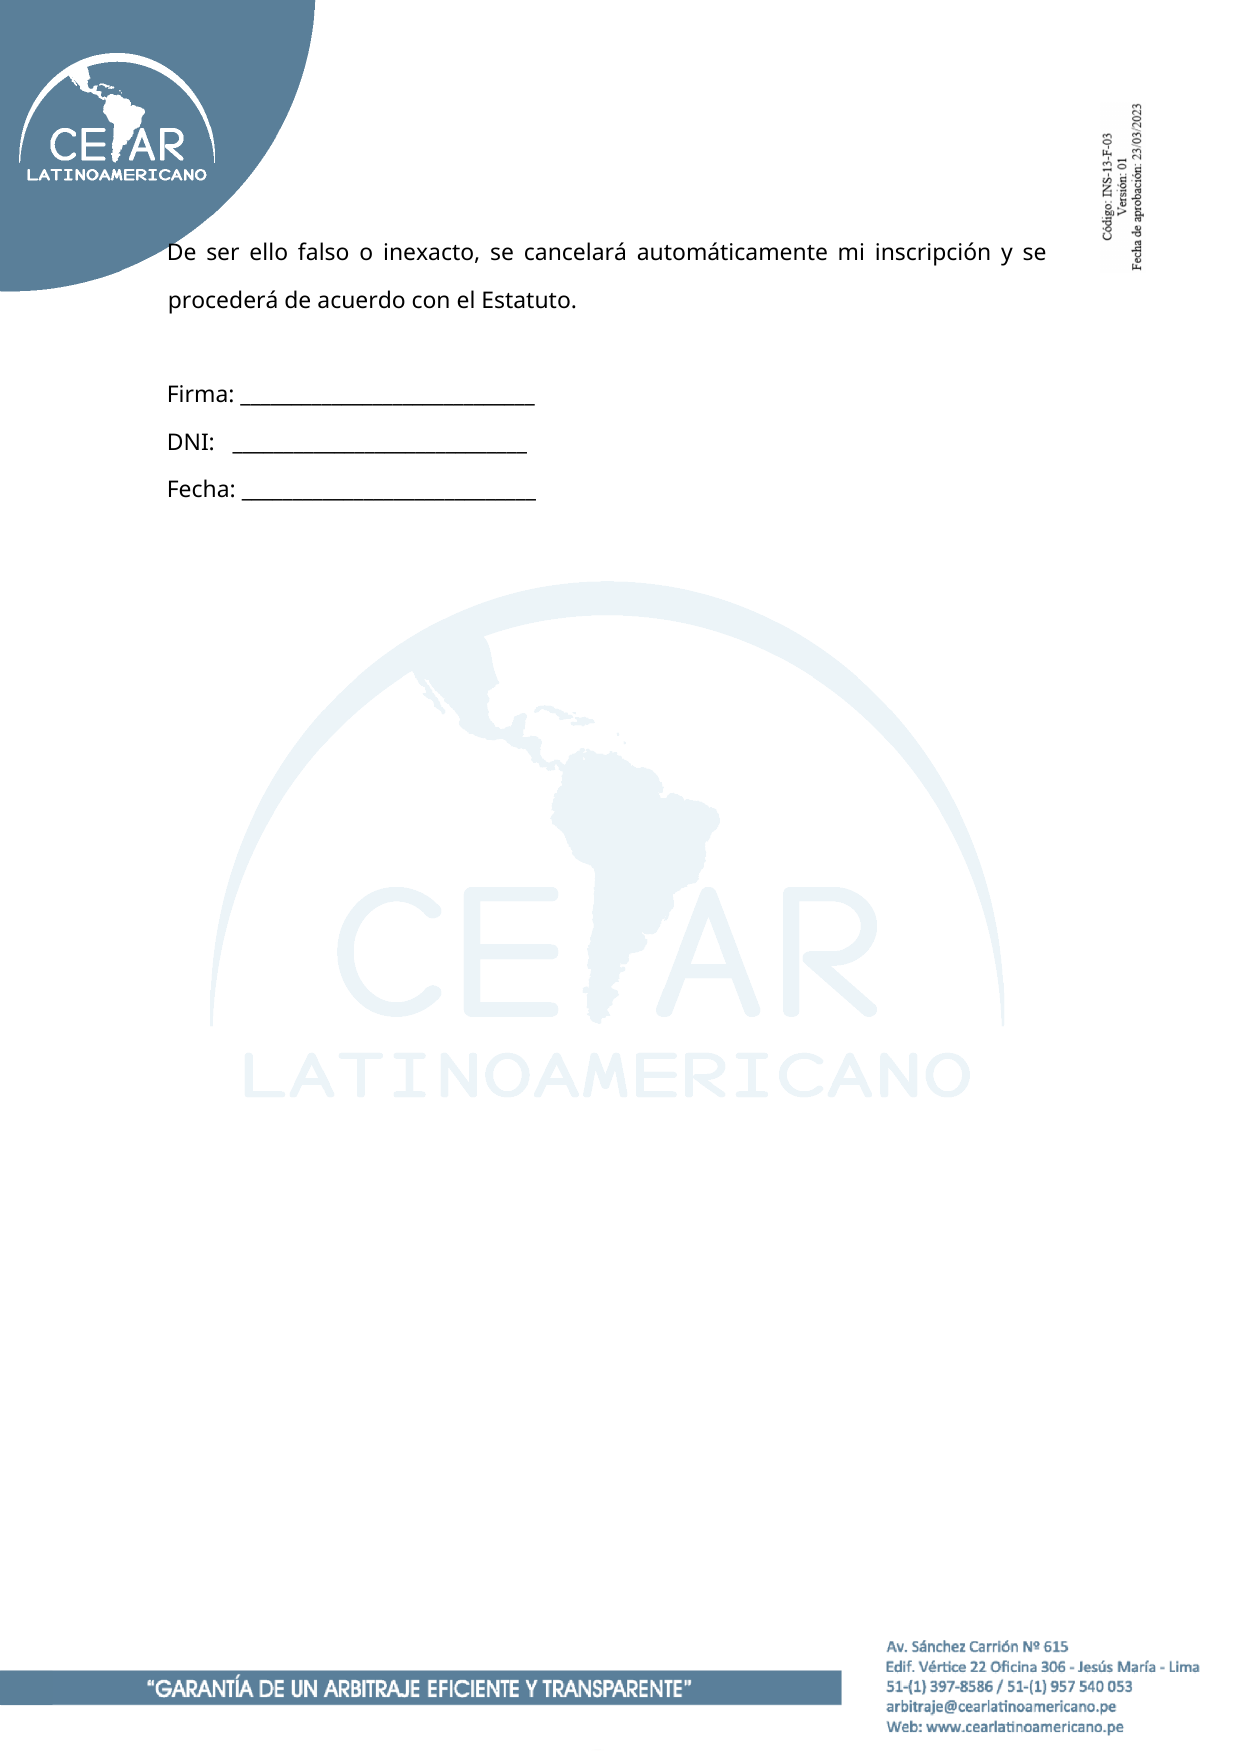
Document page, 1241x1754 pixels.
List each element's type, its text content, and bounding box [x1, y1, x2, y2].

picture [0, 0, 1230, 1754]
text Firma: _____________________________ [167, 378, 1048, 409]
text DNI: _____________________________ [167, 425, 1048, 457]
text De ser ello falso o inexacto, se cancelará automáticamente mi inscripción y se procederá de acuerdo con el Estatuto. [167, 236, 1048, 315]
text Fecha: _____________________________ [167, 473, 1048, 504]
